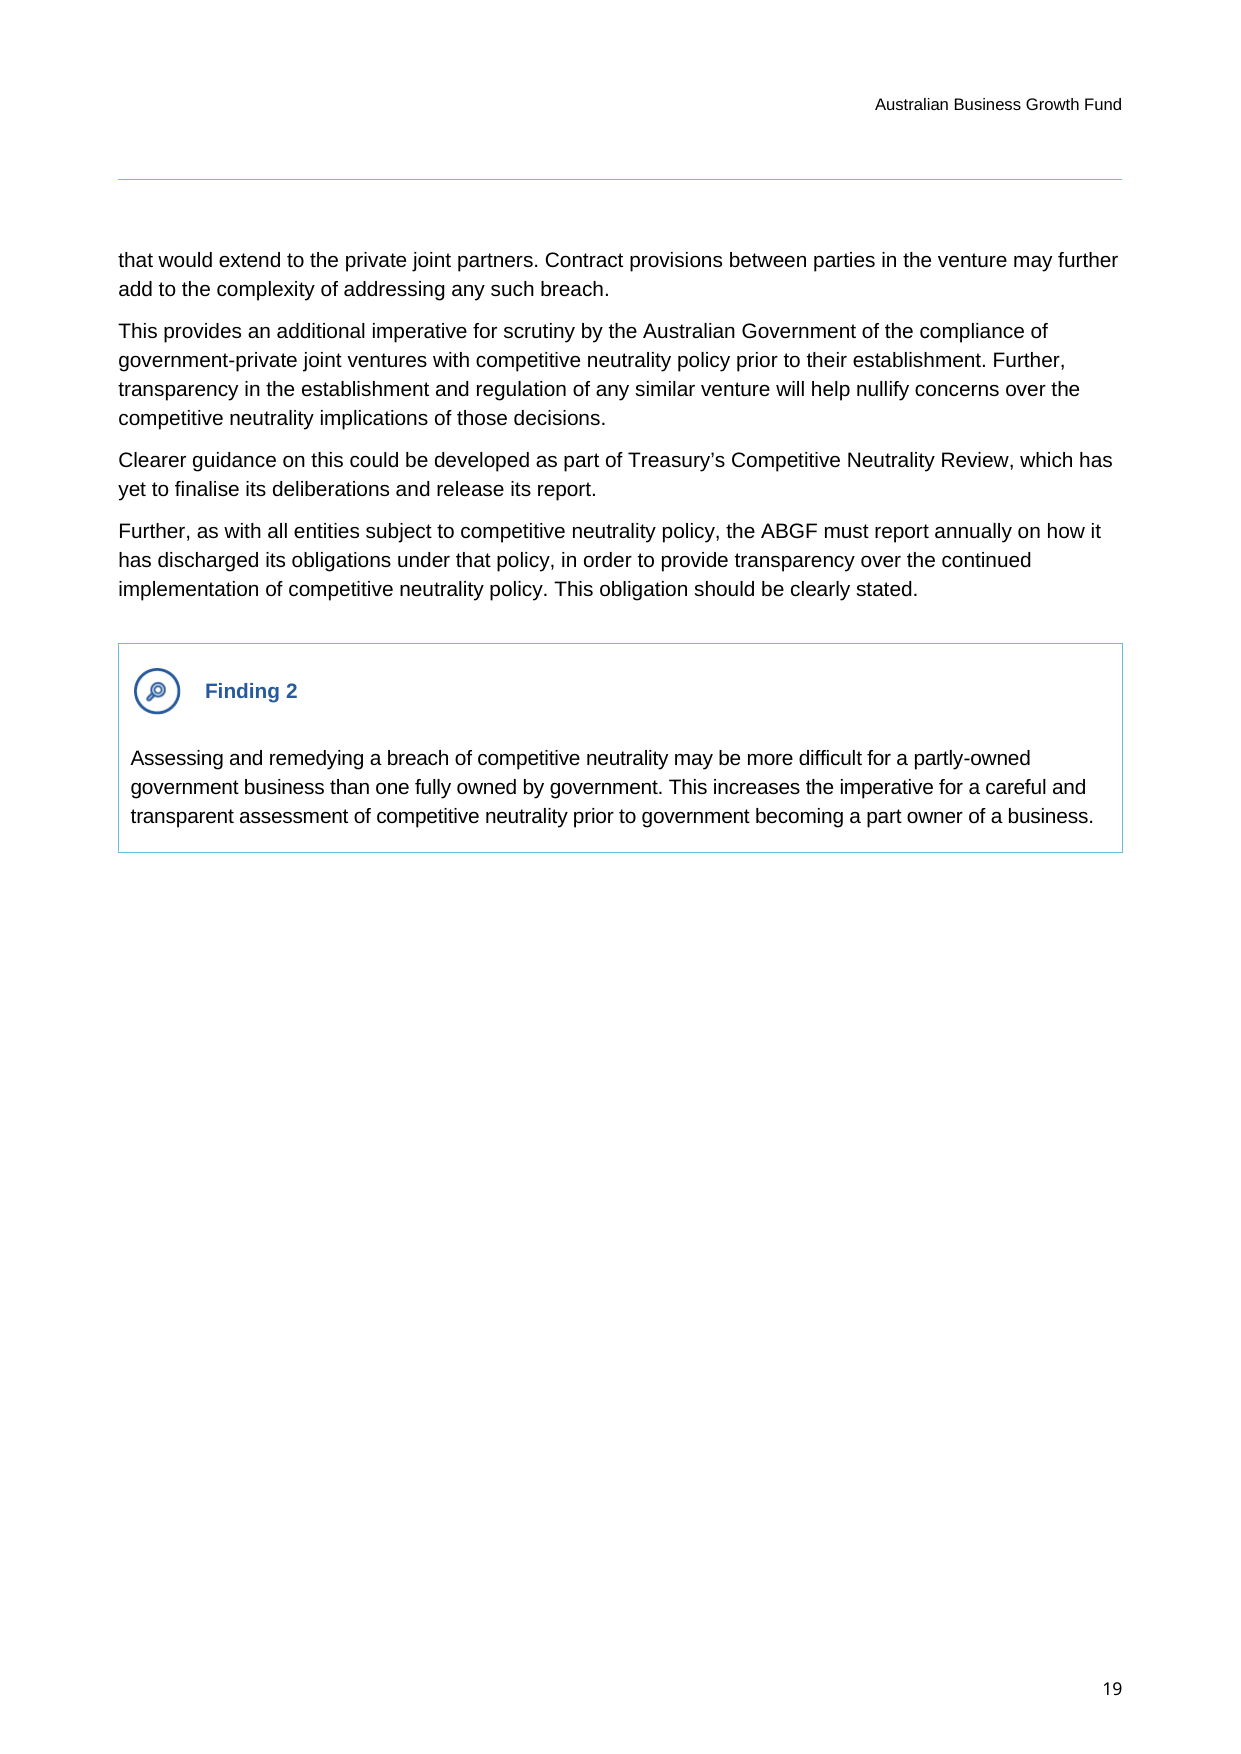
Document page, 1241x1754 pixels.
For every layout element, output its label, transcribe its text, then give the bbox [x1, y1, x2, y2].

table_header Finding 2 [193, 644, 1122, 728]
text Further, as with all entities subject to competitive neutrality policy, the ABGF must report annually on how it has discharged its obligations under that policy, in order to provide transparency over the continued implementation of competitive neutrality policy. This obligation should be clearly stated. [118, 513, 1122, 601]
picture [133, 667, 182, 716]
table_cell Assessing and remedying a breach of competitive neutrality may be more difficult for a partly-owned government business than one fully owned by government. This increases the imperative for a careful and transparent assessment of competitive neutrality prior to government becoming a part owner of a business. [119, 728, 1122, 852]
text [118, 242, 1122, 301]
text Clearer guidance on this could be developed as part of Treasury’s Competitive Neutrality Review, which has yet to finalise its deliberations and release its report. [118, 442, 1122, 501]
text This provides an additional imperative for scrutiny by the Australian Government of the compliance of government-private joint ventures with competitive neutrality policy prior to their establishment. Further, transparency in the establishment and regulation of any similar venture will help nullify concerns over the competitive neutrality implications of those decisions. [118, 313, 1122, 430]
table_header [119, 644, 193, 728]
